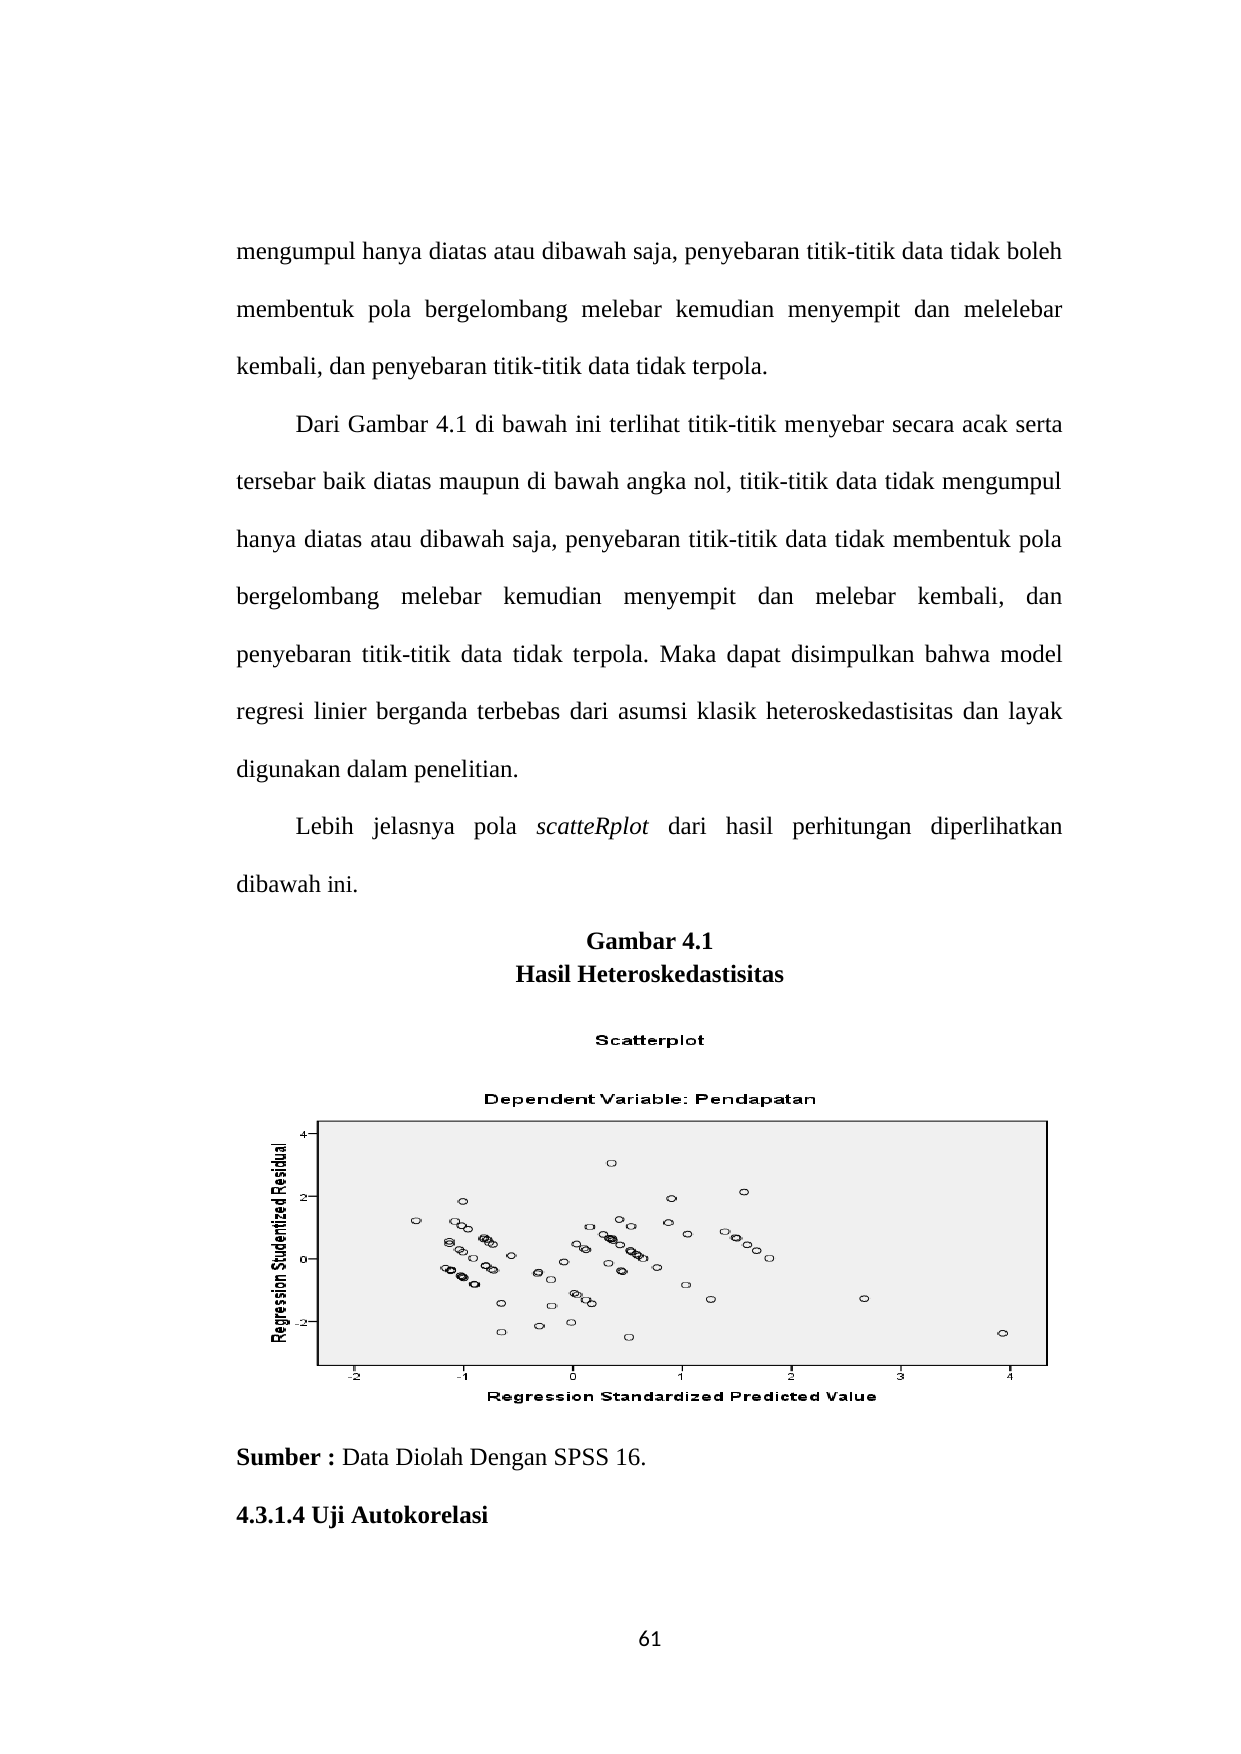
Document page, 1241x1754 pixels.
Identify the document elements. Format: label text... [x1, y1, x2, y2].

picture [236, 992, 1064, 1414]
text Hasil Heteroskedastisitas [236, 959, 1063, 988]
list Dari Gambar 4.1 di bawah ini terlihat titik-titik menyebar secara acak serta tersebar baik diatas maupun di bawah angka nol, titik-titik data tidak mengumpul hanya diatas atau dibawah saja, penyebaran titik-titik data tidak membentuk pola bergelombang melebar kemudian menyempit dan melebar kembali, dan penyebaran titik-titik data tidak terpola. Maka dapat disimpulkan bahwa model regresi linier berganda terbebas dari asumsi klasik heteroskedastisitas dan layak digunakan dalam penelitian. [236, 409, 1063, 782]
text Gambar 4.1 [236, 926, 1063, 955]
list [236, 236, 1063, 380]
list Sumber : Data Diolah Dengan SPSS 16. [236, 1414, 1063, 1471]
list Lebih jelasnya pola scatteRplot dari hasil perhitungan diperlihatkan dibawah ini. [236, 811, 1063, 897]
list Uji Autokorelasi [236, 1500, 1063, 1528]
